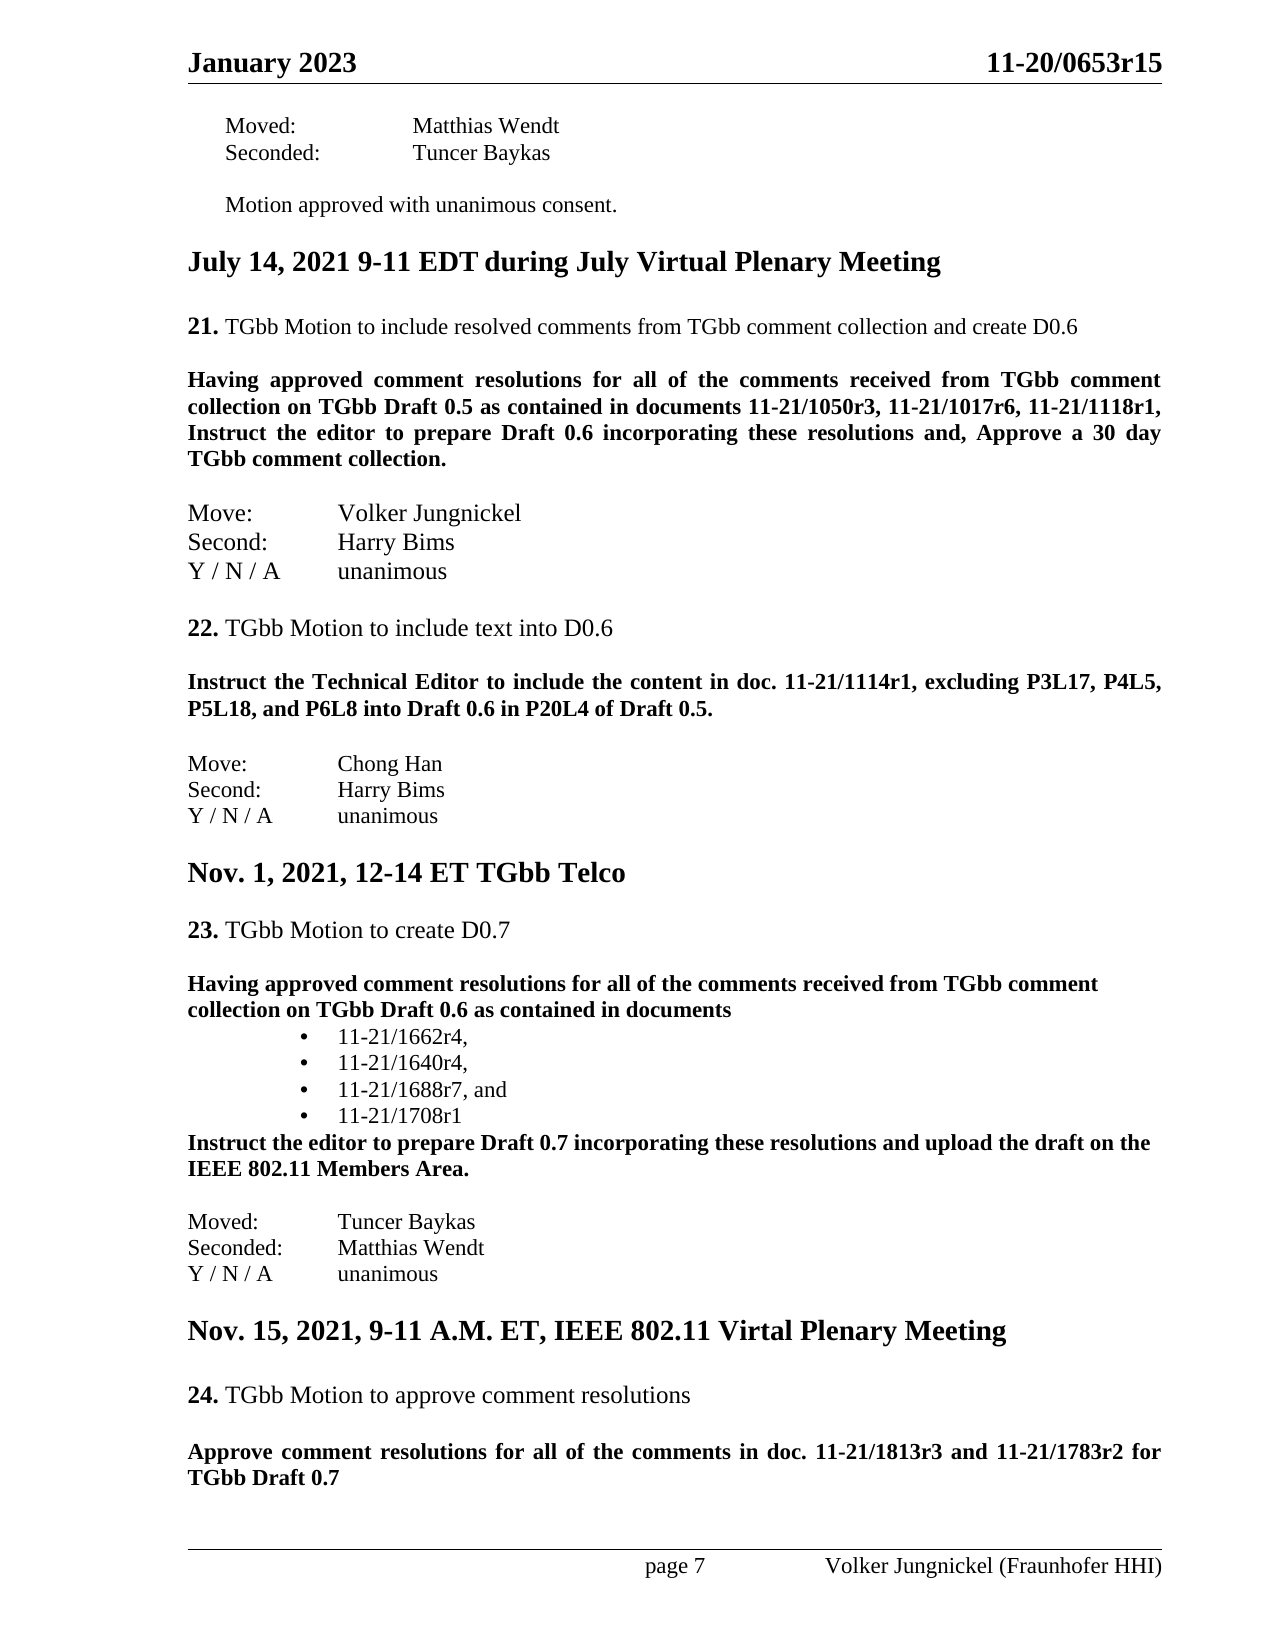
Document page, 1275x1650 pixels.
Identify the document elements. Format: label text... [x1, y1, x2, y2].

text Approve comment resolutions for all of the comments in doc. 11-21/1813r3 and 11-21/1783r2 for TGbb Draft 0.7 [187, 1438, 1162, 1491]
text Second: Harry Bims [187, 527, 1162, 556]
text Move: Volker Jungnickel [187, 498, 1162, 527]
list TGbb Motion to approve comment resolutions [187, 1380, 1162, 1409]
text Second: Harry Bims [187, 776, 1162, 802]
text Move: Chong Han [187, 750, 1162, 776]
list 11-21/1640r4, [300, 1049, 1162, 1076]
list TGbb Motion to include resolved comments from TGbb comment collection and create D0.6 [187, 311, 1162, 340]
text Instruct the editor to prepare Draft 0.7 incorporating these resolutions and upload the draft on the IEEE 802.11 Members Area. [187, 1129, 1162, 1181]
list 11-21/1708r1 [300, 1102, 1162, 1129]
list TGbb Motion to include text into D0.6 [187, 613, 1162, 642]
text Instruct the Technical Editor to include the content in doc. 11-21/1114r1, excluding P3L17, P4L5, P5L18, and P6L8 into Draft 0.6 in P20L4 of Draft 0.5. [187, 668, 1162, 721]
list 11-21/1662r4, [300, 1023, 1162, 1049]
text Nov. 15, 2021, 9-11 A.M. ET, IEEE 802.11 Virtal Plenary Meeting [187, 1313, 1162, 1347]
text Nov. 1, 2021, 12-14 ET TGbb Telco [187, 855, 1162, 889]
text Y / N / A unanimous [187, 1261, 1162, 1287]
text Having approved comment resolutions for all of the comments received from TGbb comment collection on TGbb Draft 0.5 as contained in documents 11-21/1050r3, 11-21/1017r6, 11-21/1118r1, Instruct the editor to prepare Draft 0.6 incorporating these resolutions and, Approve a 30 day TGbb comment collection. [187, 366, 1162, 472]
text Seconded: Tuncer Baykas [225, 139, 1162, 165]
list 11-21/1688r7, and [300, 1076, 1162, 1102]
list TGbb Motion to create D0.7 [187, 915, 1162, 944]
text Moved: Matthias Wendt [225, 112, 1162, 139]
text Moved: Tuncer Baykas [187, 1208, 1162, 1234]
text Y / N / A unanimous [187, 556, 1162, 584]
text Motion approved with unanimous consent. [225, 192, 1162, 218]
text Y / N / A unanimous [187, 802, 1162, 829]
text Having approved comment resolutions for all of the comments received from TGbb comment collection on TGbb Draft 0.6 as contained in documents [187, 970, 1162, 1023]
text July 14, 2021 9-11 EDT during July Virtual Plenary Meeting [187, 244, 1162, 278]
text Seconded: Matthias Wendt [187, 1234, 1162, 1261]
